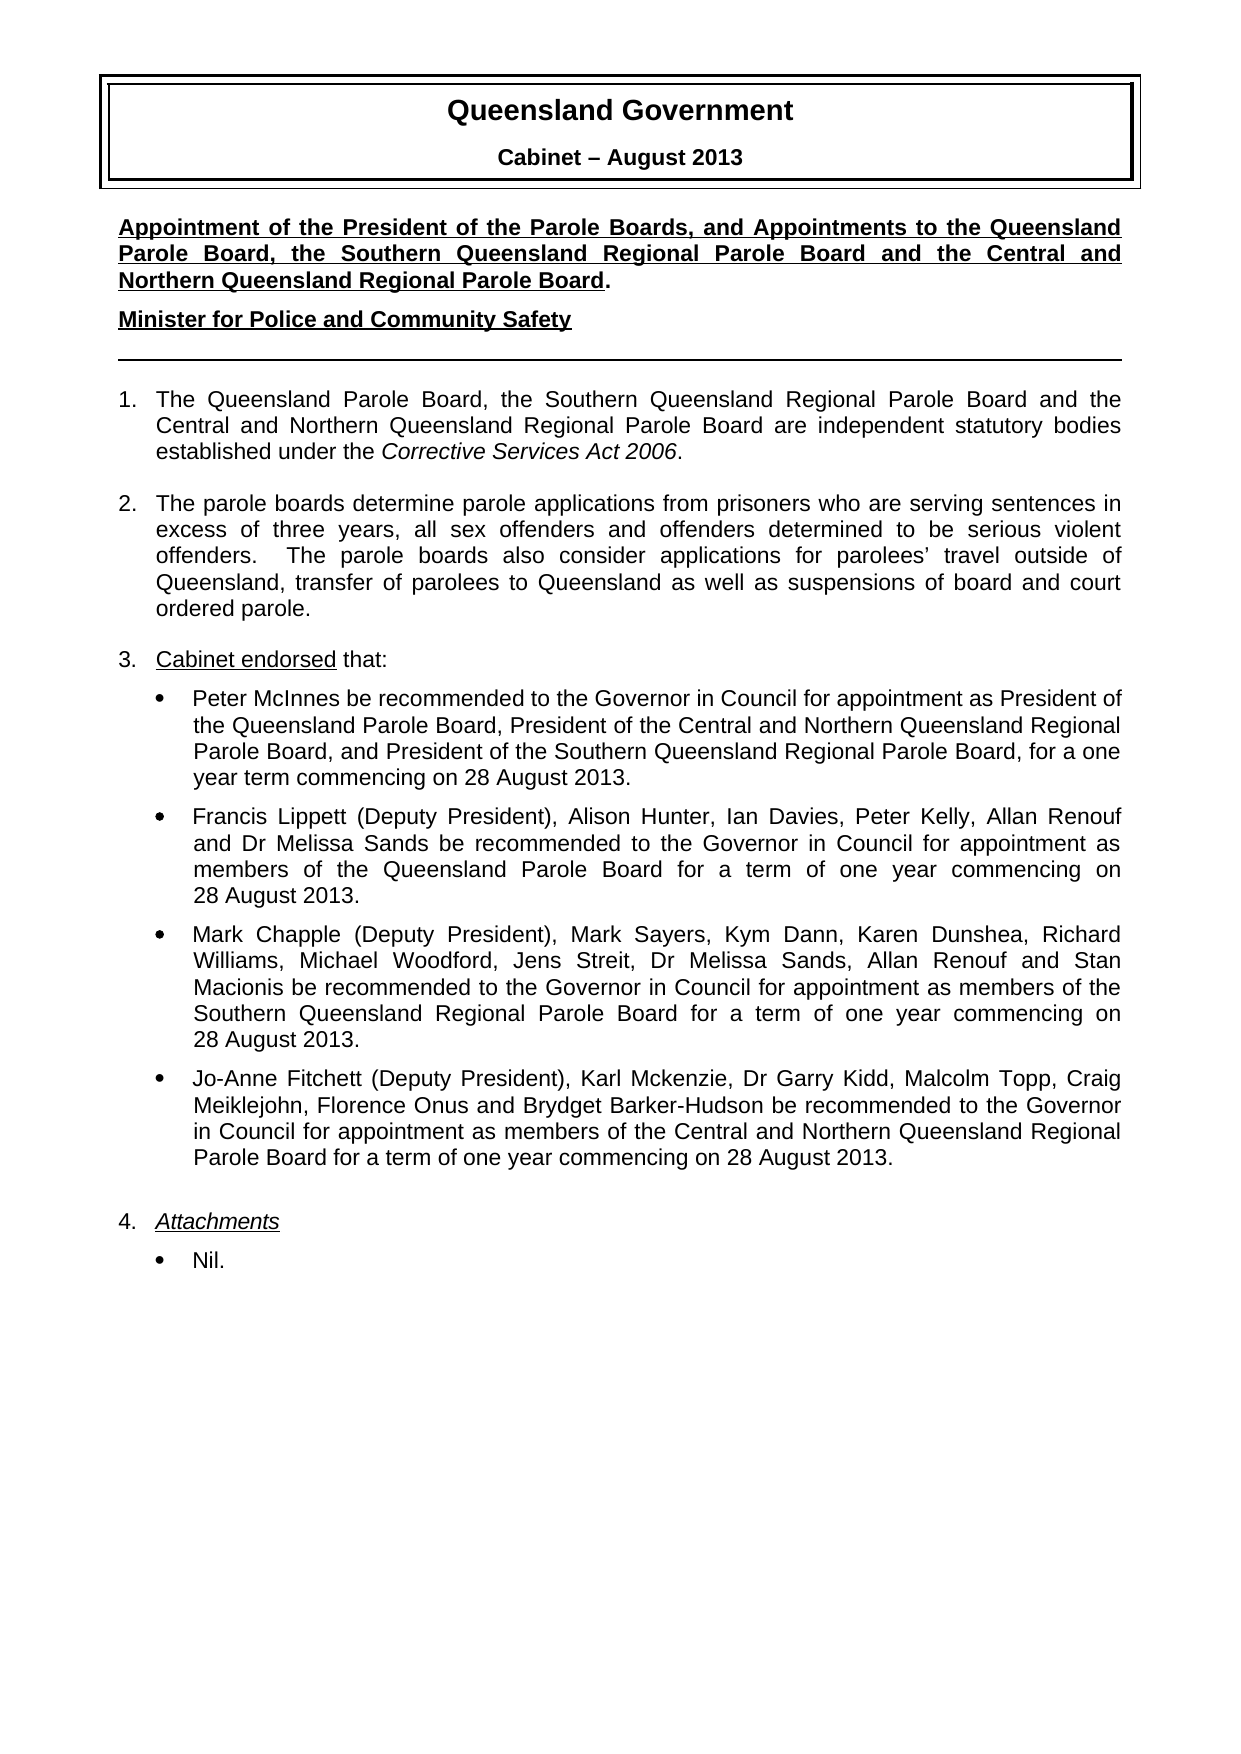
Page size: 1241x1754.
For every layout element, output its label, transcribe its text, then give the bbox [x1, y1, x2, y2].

list Cabinet endorsed that: [118, 646, 1122, 673]
list Attachments [118, 1208, 1122, 1234]
list Jo-Anne Fitchett (Deputy President), Karl Mckenzie, Dr Garry Kidd, Malcolm Topp, Craig Meiklejohn, Florence Onus and Brydget Barker-Hudson be recommended to the Governor in Council for appointment as members of the Central and Northern Queensland Regional Parole Board for a term of one year commencing on 28 August 2013. [156, 1065, 1122, 1171]
list Peter McInnes be recommended to the Governor in Council for appointment as President of the Queensland Parole Board, President of the Central and Northern Queensland Regional Parole Board, and President of the Southern Queensland Regional Parole Board, for a one year term commencing on 28 August 2013. [156, 685, 1122, 791]
list The parole boards determine parole applications from prisoners who are serving sentences in excess of three years, all sex offenders and offenders determined to be serious violent offenders. The parole boards also consider applications for parolees’ travel outside of , transfer of parolees to as well as suspensions of board and court ordered parole. [118, 489, 1122, 621]
list Francis Lippett (Deputy President), Alison Hunter, Ian Davies, Peter Kelly, Allan Renouf and Dr Melissa Sands be recommended to the Governor in Council for appointment as members of the Queensland Parole Board for a term of one year commencing on 28 August 2013. [156, 803, 1122, 908]
list Mark Chapple (Deputy President), Mark Sayers, Kym Dann, Karen Dunshea, Richard Williams, Michael Woodford, Jens Streit, Dr Melissa Sands, Allan Renouf and Stan Macionis be recommended to the Governor in Council for appointment as members of the Southern Queensland Regional Parole Board for a term of one year commencing on 28 August 2013. [156, 921, 1122, 1053]
list The Queensland Parole Board, the Southern Queensland Regional Parole Board and the Central and Northern Queensland Regional Parole Board are independent statutory bodies established under the Corrective Services Act 2006. [118, 386, 1122, 464]
list Nil. [156, 1247, 1122, 1273]
